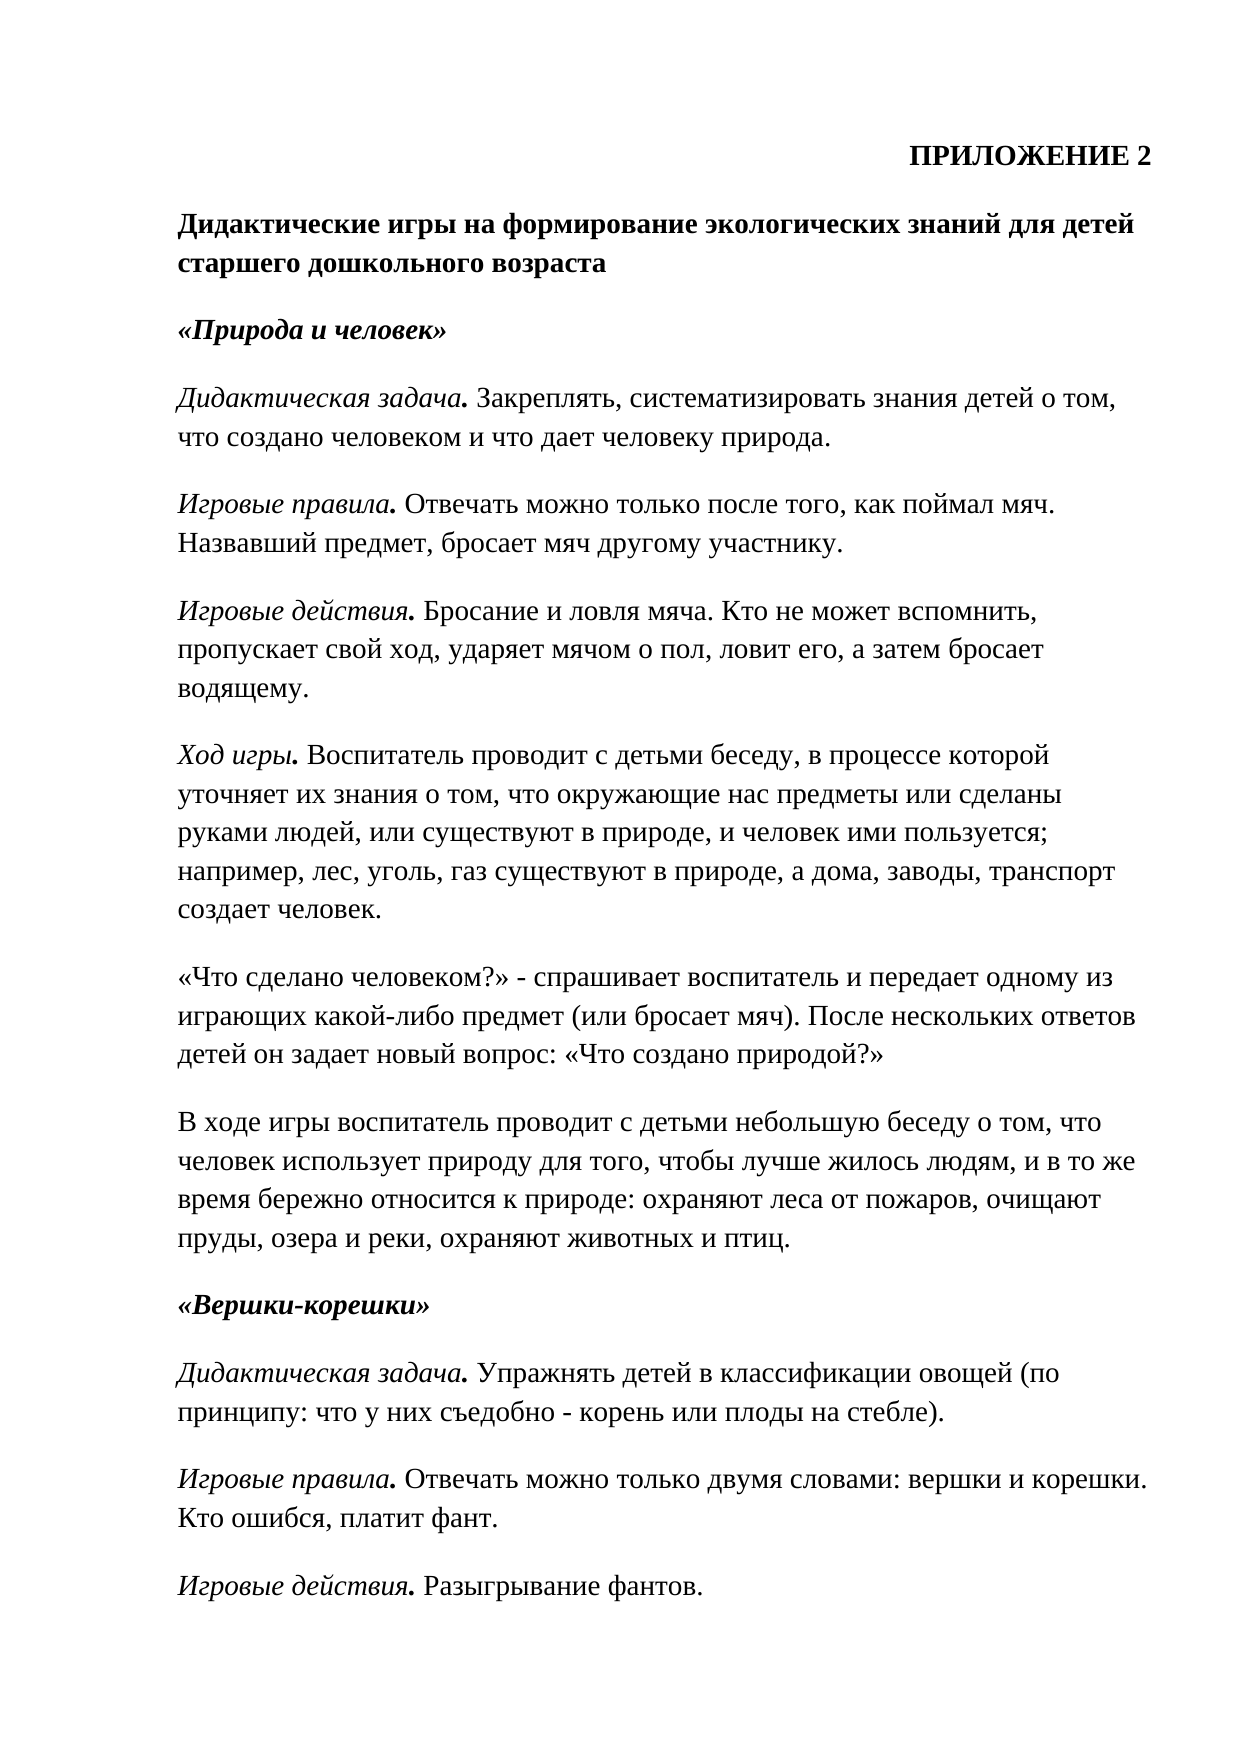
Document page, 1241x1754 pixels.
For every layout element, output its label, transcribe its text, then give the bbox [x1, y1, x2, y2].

text Игровые правила. Отвечать можно только двумя словами: вершки и корешки. Кто ошибся, платит фант. [177, 1461, 1152, 1533]
text Игровые действия. Разыгрывание фантов. [177, 1568, 1152, 1601]
text Дидактическая задача. Упражнять детей в классификации овощей (по принципу: что у них съедобно - корень или плоды на стебле). [177, 1355, 1152, 1427]
text «Что сделано человеком?» - спрашивает воспитатель и передает одному из играющих какой-либо предмет (или бросает мяч). После нескольких ответов детей он задает новый вопрос: «Что создано природой?» [177, 959, 1152, 1070]
text «Вершки-корешки» [177, 1287, 1152, 1321]
text Дидактическая задача. Закреплять, систематизировать знания детей о том, что создано человеком и что дает человеку природа. [177, 380, 1152, 452]
text «Природа и человек» [177, 312, 1152, 346]
text Дидактические игры на формирование экологических знаний для детей старшего дошкольного возраста [177, 206, 1152, 278]
text Игровые действия. Бросание и ловля мяча. Кто не может вспомнить, пропускает свой ход, ударяет мячом о пол, ловит его, а затем бросает водящему. [177, 593, 1152, 703]
text Игровые правила. Отвечать можно только после того, как поймал мяч. Назвавший предмет, бросает мяч другому участнику. [177, 486, 1152, 558]
text ПРИЛОЖЕНИЕ 2 [177, 138, 1152, 172]
text Ход игры. Воспитатель проводит с детьми беседу, в процессе которой уточняет их знания о том, что окружающие нас предметы или сделаны руками людей, или существуют в природе, и человек ими пользуется; например, лес, уголь, газ существуют в природе, а дома, заводы, транспорт создает человек. [177, 737, 1152, 925]
text В ходе игры воспитатель проводит с детьми небольшую беседу о том, что человек использует природу для того, чтобы лучше жилось людям, и в то же время бережно относится к природе: охраняют леса от пожаров, очищают пруды, озера и реки, охраняют животных и птиц. [177, 1104, 1152, 1253]
